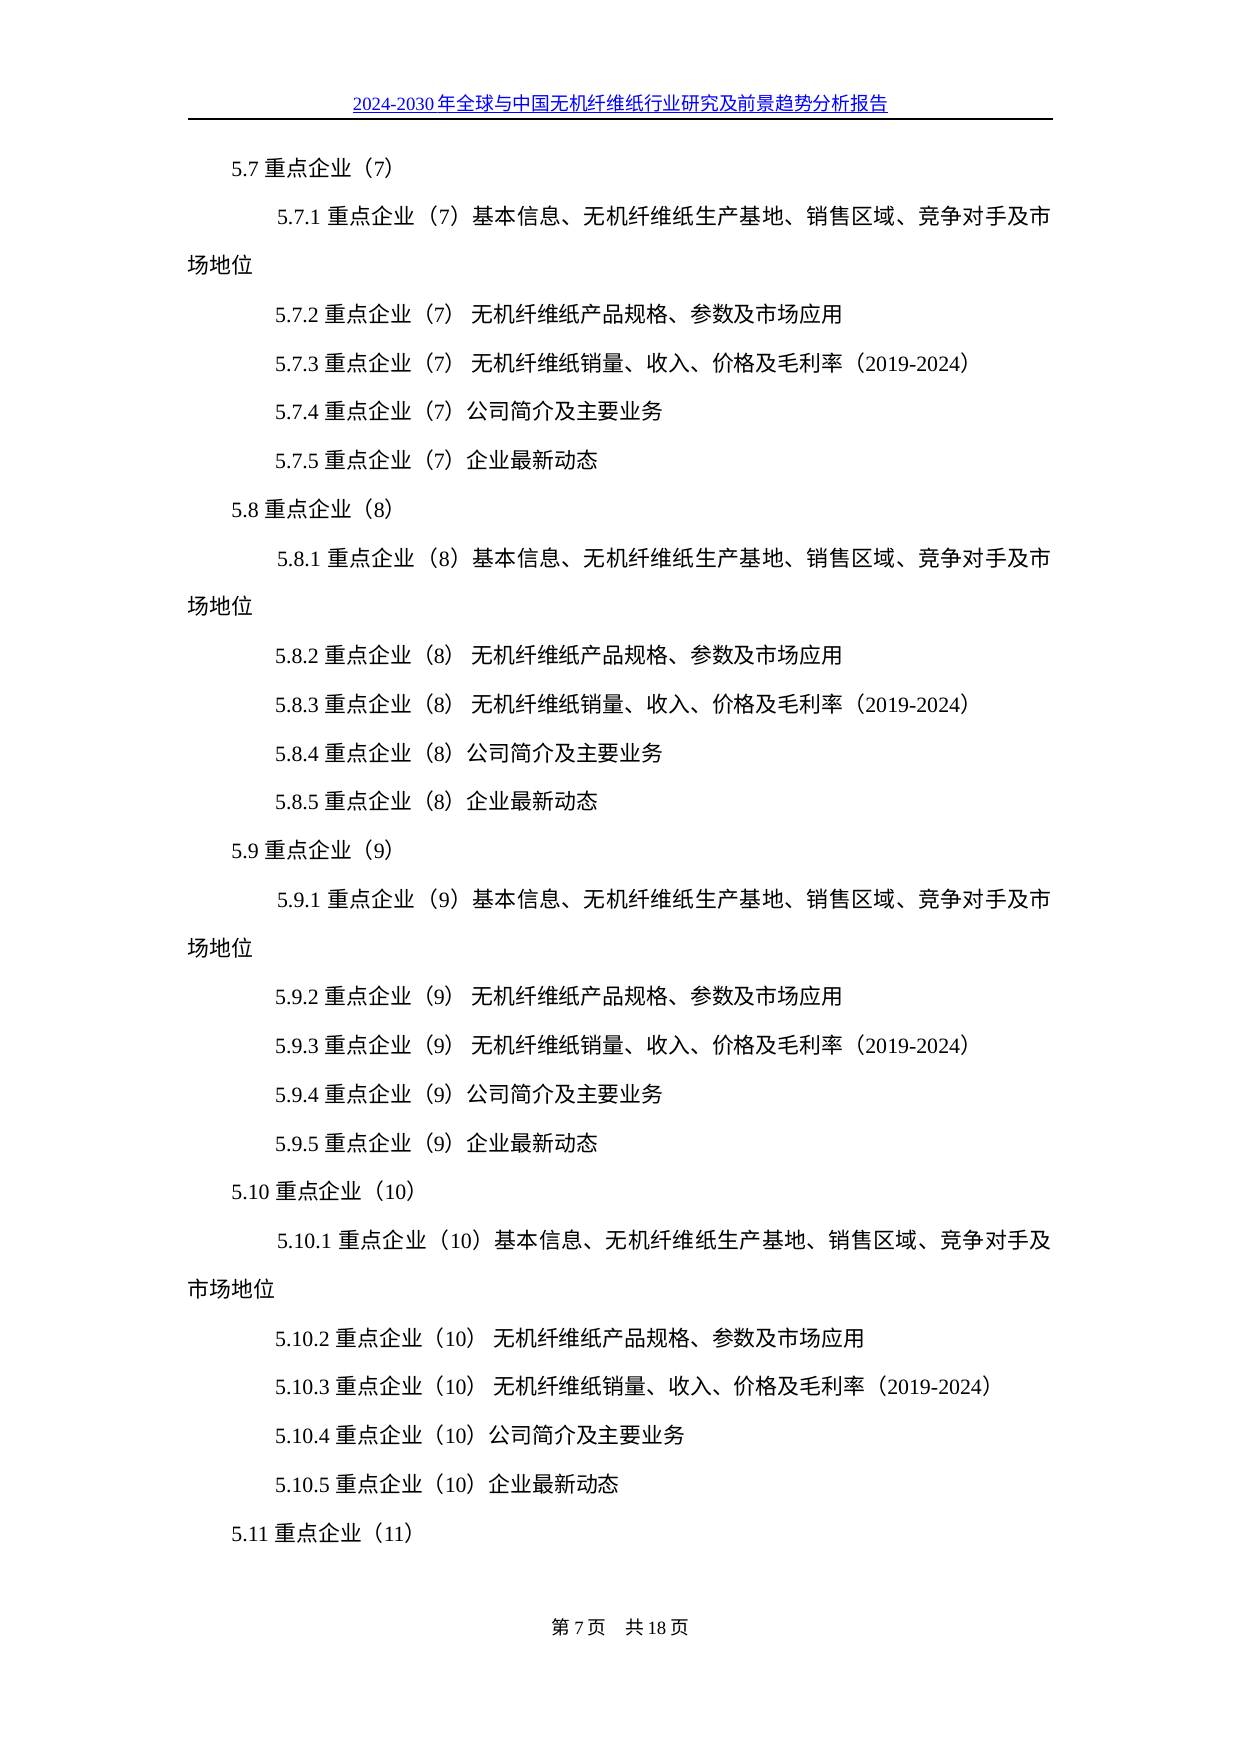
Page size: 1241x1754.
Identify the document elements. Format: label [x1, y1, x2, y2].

text [187, 150, 1053, 1548]
